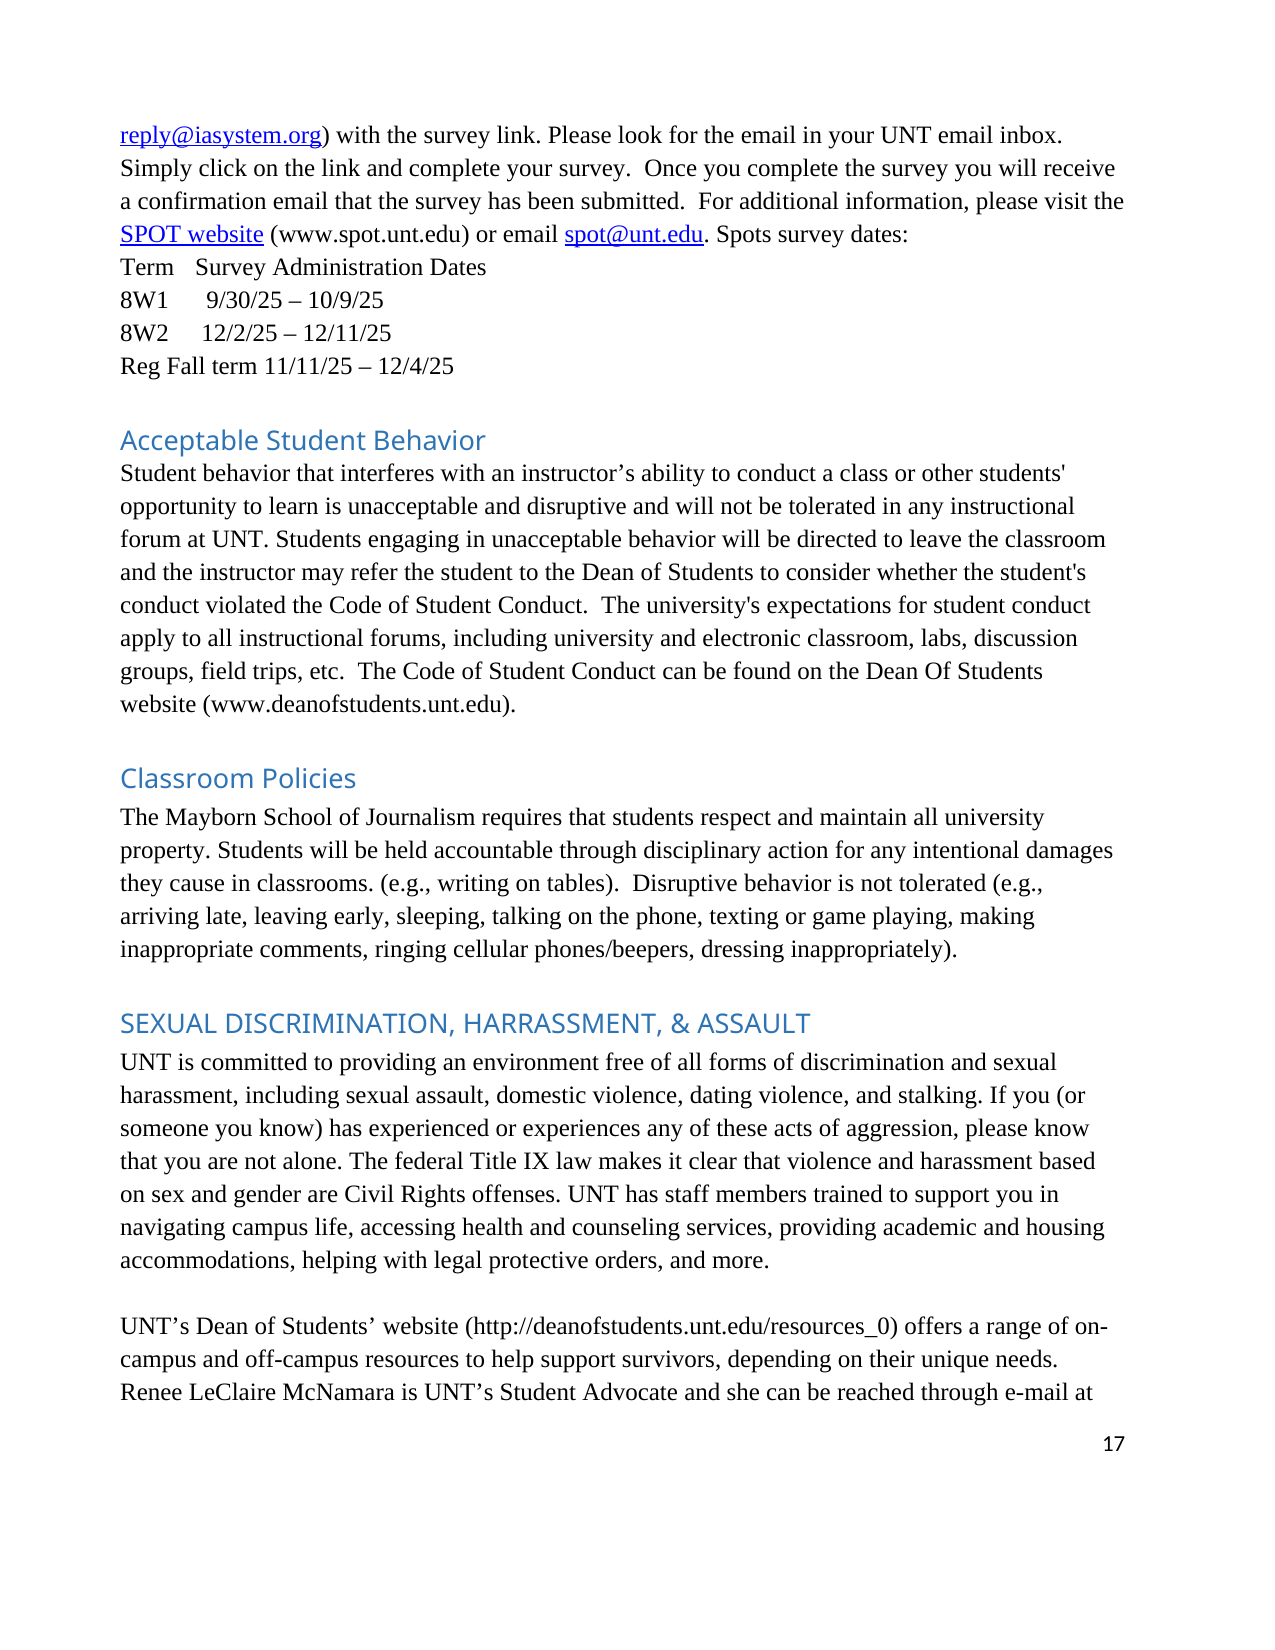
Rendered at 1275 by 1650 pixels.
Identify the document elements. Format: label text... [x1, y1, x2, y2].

subtitle Classroom Policies [120, 759, 1125, 796]
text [120, 120, 1125, 248]
text 8W2 12/2/25 – 12/11/25 [120, 318, 1125, 347]
text 8W1 9/30/25 – 10/9/25 [120, 285, 1125, 314]
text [120, 1311, 1125, 1406]
subtitle SEXUAL DISCRIMINATION, HARRASSMENT, & ASSAULT [120, 1004, 1125, 1041]
text Student behavior that interferes with an instructor’s ability to conduct a class or other students' opportunity to learn is unacceptable and disruptive and will not be tolerated in any instructional forum at UNT. Students engaging in unacceptable behavior will be directed to leave the classroom and the instructor may refer the student to the Dean of Students to consider whether the student's conduct violated the Code of Student Conduct. The university's expectations for student conduct apply to all instructional forums, including university and electronic classroom, labs, discussion groups, field trips, etc. The Code of Student Conduct can be found on the Dean Of Students website (www.deanofstudents.unt.edu). [120, 458, 1125, 751]
text Term Survey Administration Dates [120, 252, 1125, 281]
text UNT is committed to providing an environment free of all forms of discrimination and sexual harassment, including sexual assault, domestic violence, dating violence, and stalking. If you (or someone you know) has experienced or experiences any of these acts of aggression, please know that you are not alone. The federal Title IX law makes it clear that violence and harassment based on sex and gender are Civil Rights offenses. UNT has staff members trained to support you in navigating campus life, accessing health and counseling services, providing academic and housing accommodations, helping with legal protective orders, and more. [120, 1047, 1125, 1273]
text The Mayborn School of Journalism requires that students respect and maintain all university property. Students will be held accountable through disciplinary action for any intentional damages they cause in classrooms. (e.g., writing on tables). Disruptive behavior is not tolerated (e.g., arriving late, leaving early, sleeping, talking on the phone, texting or game playing, making inappropriate comments, ringing cellular phones/beepers, dressing inappropriately). [120, 802, 1125, 996]
text Reg Fall term 11/11/25 – 12/4/25 [120, 351, 1125, 413]
subtitle Acceptable Student Behavior [120, 421, 1125, 458]
